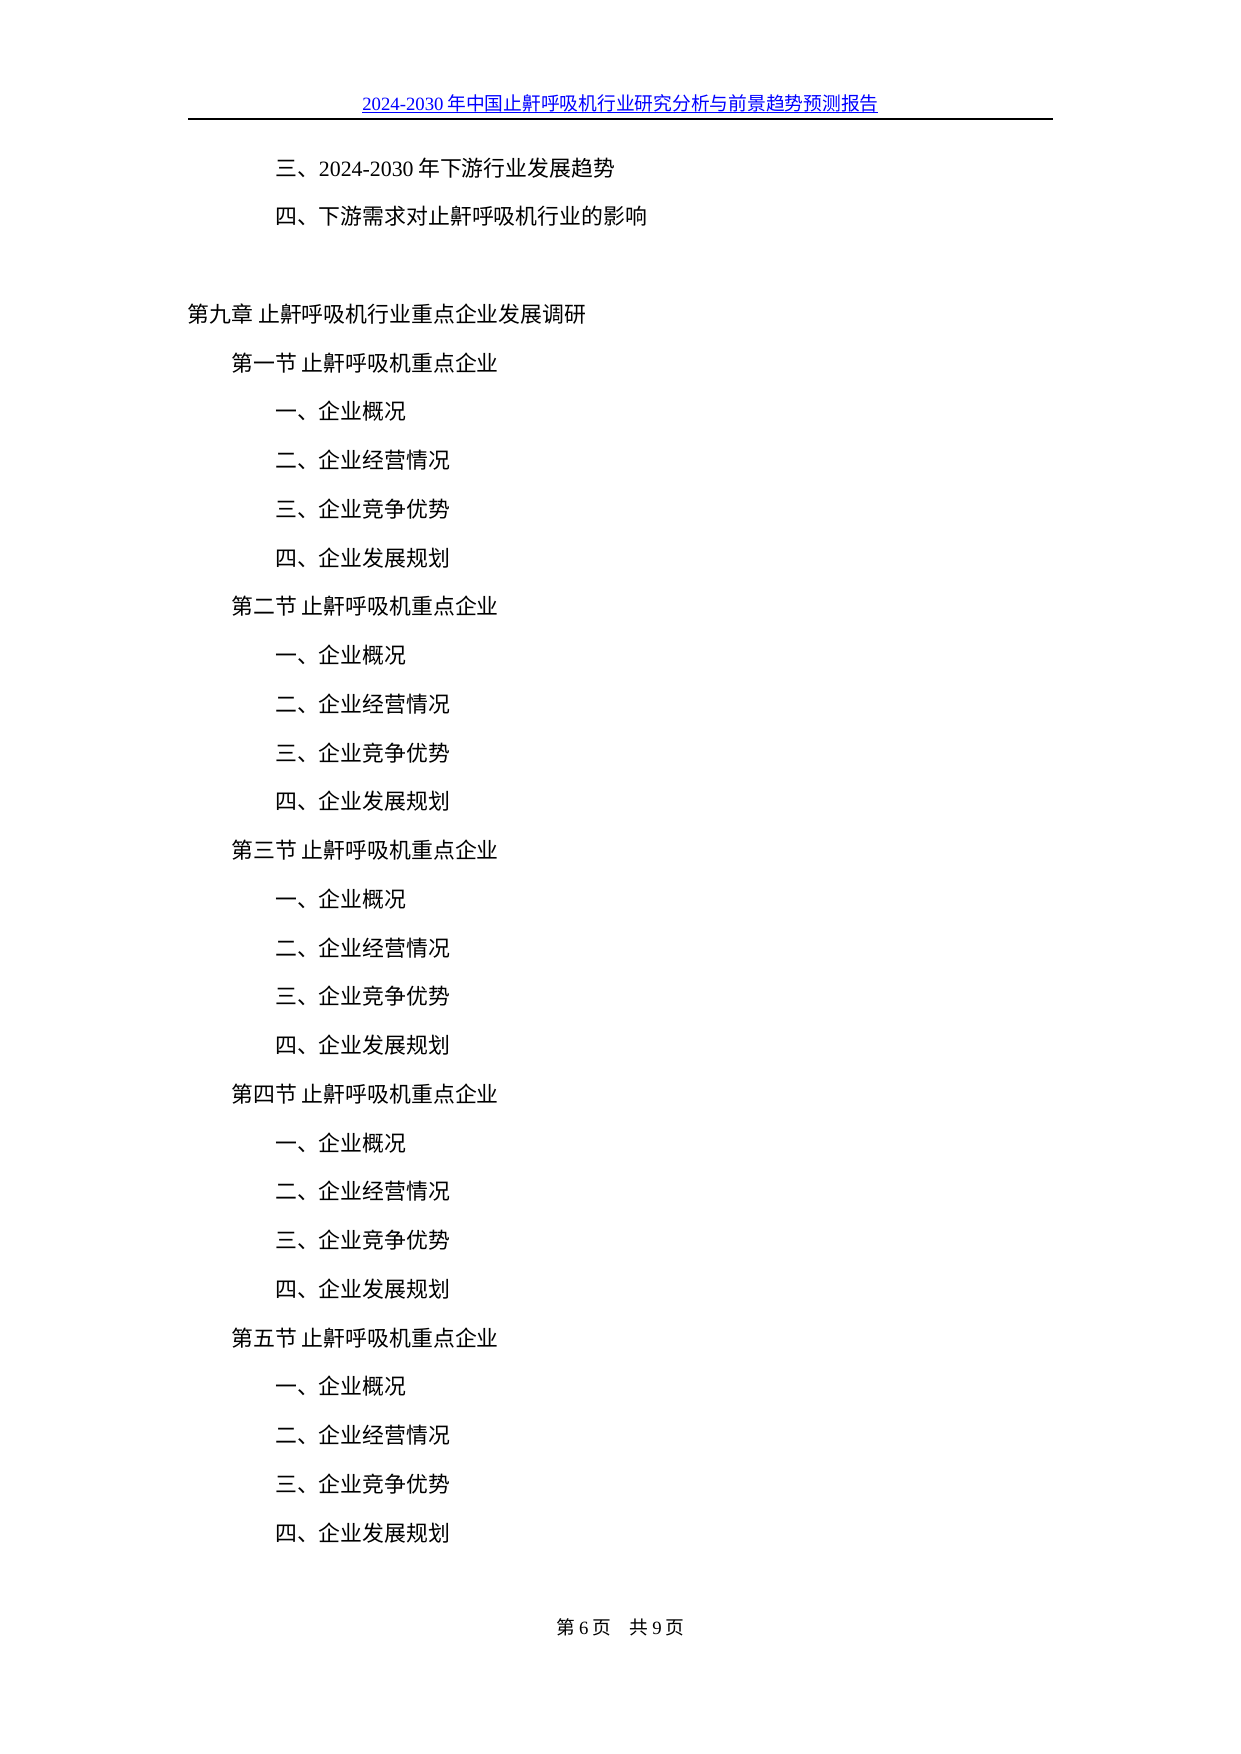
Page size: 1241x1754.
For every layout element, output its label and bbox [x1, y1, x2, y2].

text [187, 150, 1053, 1548]
